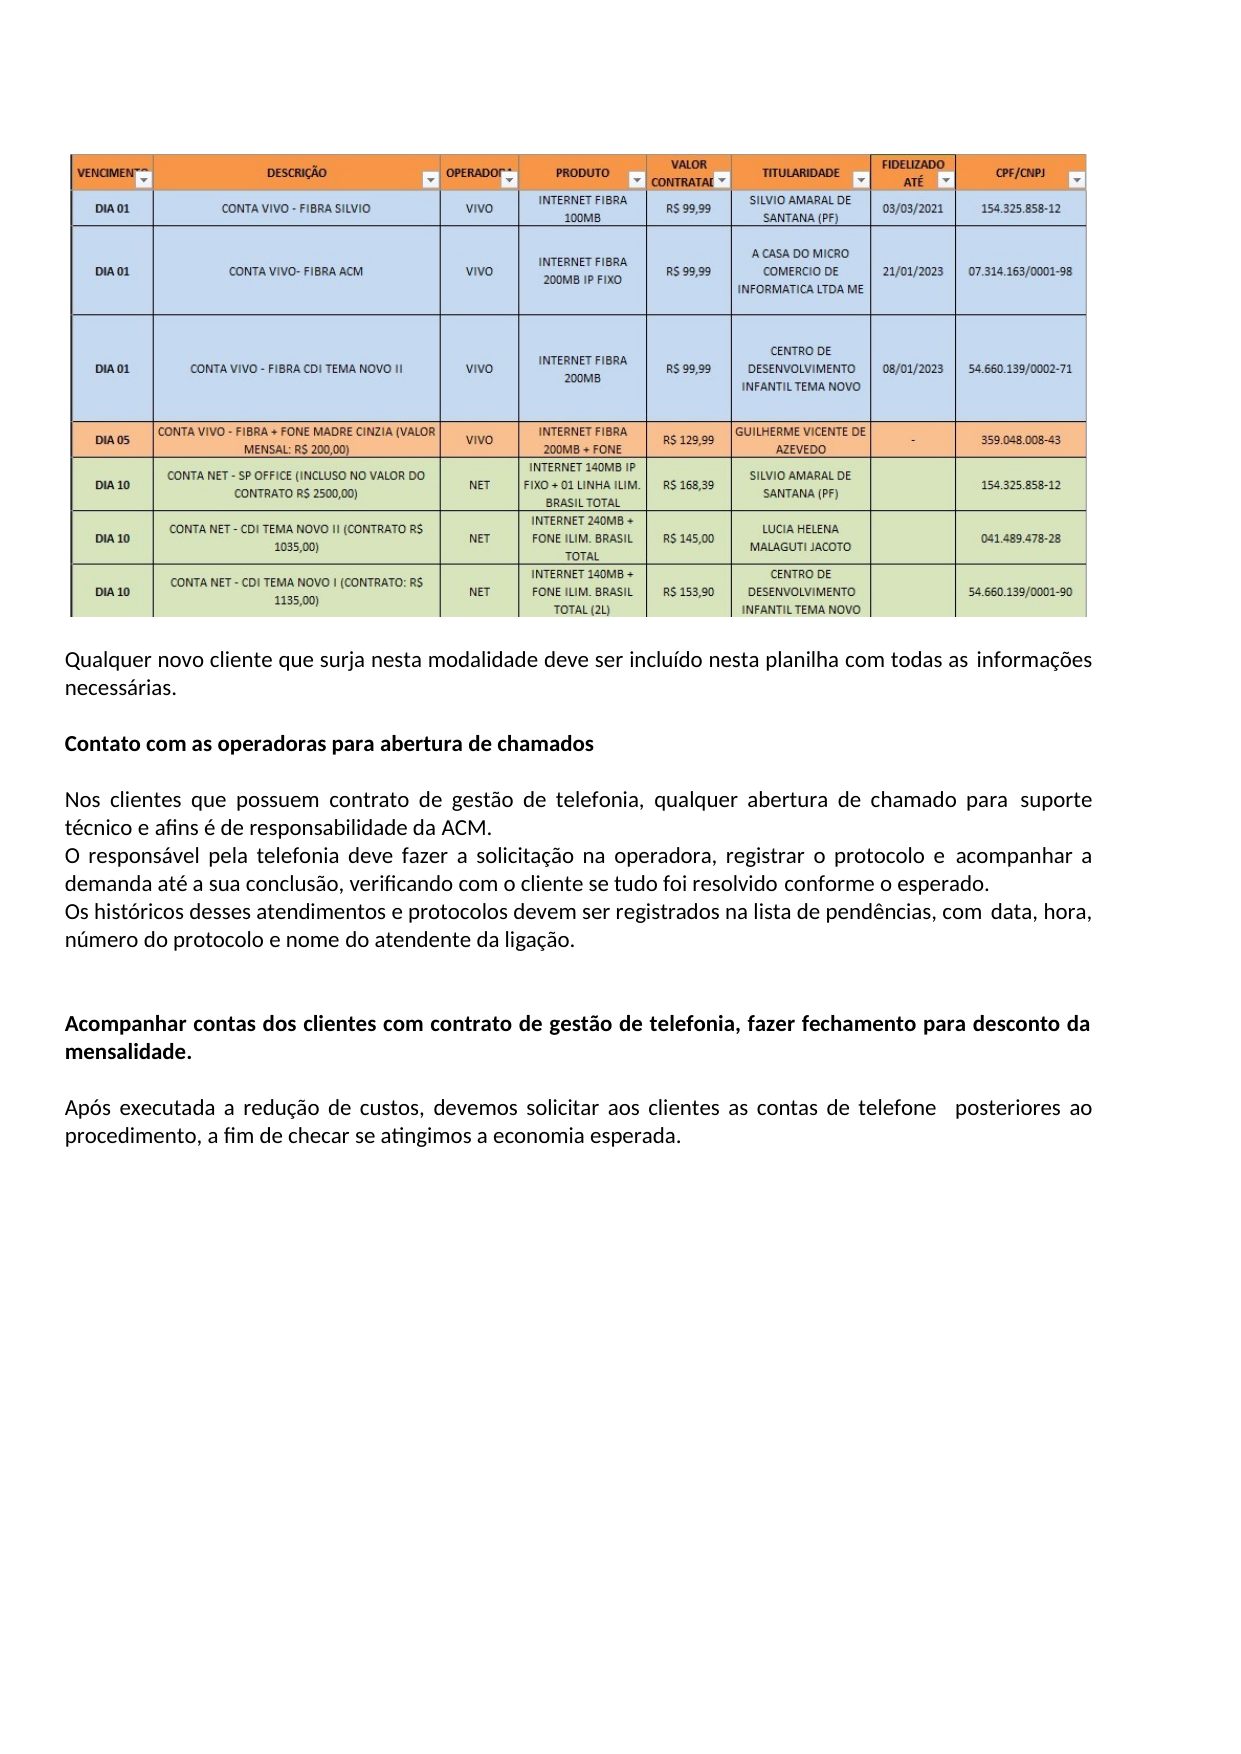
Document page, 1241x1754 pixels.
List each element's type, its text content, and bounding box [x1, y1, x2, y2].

text Nos clientes que possuem contrato de gestão de telefonia, qualquer abertura de chamado para suporte técnico e afins é de responsabilidade da ACM. [64, 785, 1092, 841]
text O responsável pela telefonia deve fazer a solicitação na operadora, registrar o protocolo e acompanhar a demanda até a sua conclusão, verificando com o cliente se tudo foi resolvido conforme o esperado. [64, 841, 1092, 897]
text Contato com as operadoras para abertura de chamados [64, 729, 1092, 757]
picture [70, 154, 1087, 617]
text Após executada a redução de custos, devemos solicitar aos clientes as contas de telefone posteriores ao procedimento, a fim de checar se atingimos a economia esperada. [64, 1093, 1092, 1149]
text Acompanhar contas dos clientes com contrato de gestão de telefonia, fazer fechamento para desconto da mensalidade. [64, 1009, 1092, 1065]
text Qualquer novo cliente que surja nesta modalidade deve ser incluído nesta planilha com todas as informações necessárias. [64, 645, 1092, 701]
text Os históricos desses atendimentos e protocolos devem ser registrados na lista de pendências, com data, hora, número do protocolo e nome do atendente da ligação. [64, 897, 1092, 953]
